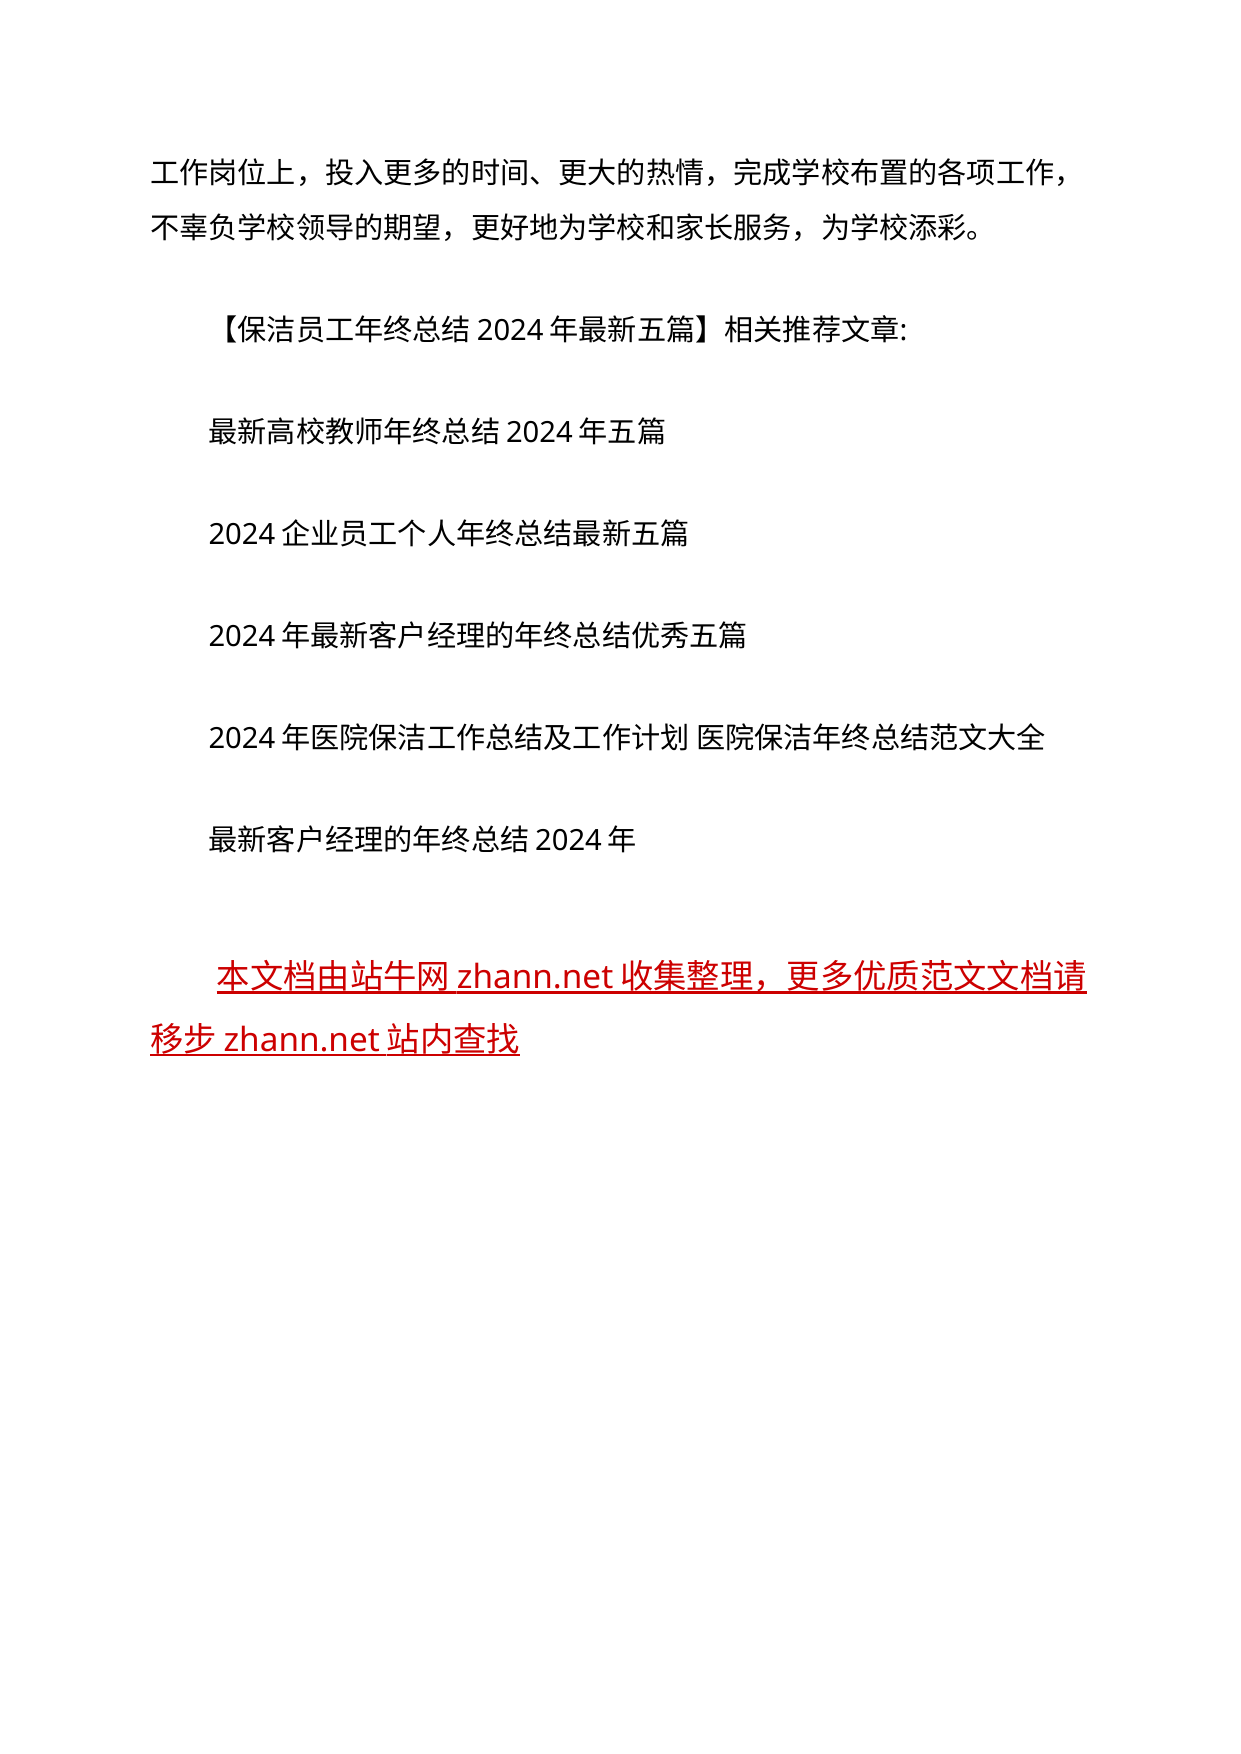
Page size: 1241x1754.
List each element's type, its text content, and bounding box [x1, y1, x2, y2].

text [150, 150, 1090, 247]
text 最新高校教师年终总结2024年五篇 [150, 409, 1090, 451]
text 2024年最新客户经理的年终总结优秀五篇 [150, 613, 1090, 655]
text 本文档由站牛网zhann.net收集整理，更多优质范文文档请移步zhann.net站内查找 [150, 950, 1090, 1061]
text 最新客户经理的年终总结2024年 [150, 817, 1090, 859]
text 2024年医院保洁工作总结及工作计划 医院保洁年终总结范文大全 [150, 714, 1090, 757]
text 2024企业员工个人年终总结最新五篇 [150, 511, 1090, 553]
text 【保洁员工年终总结2024年最新五篇】相关推荐文章: [150, 307, 1090, 349]
